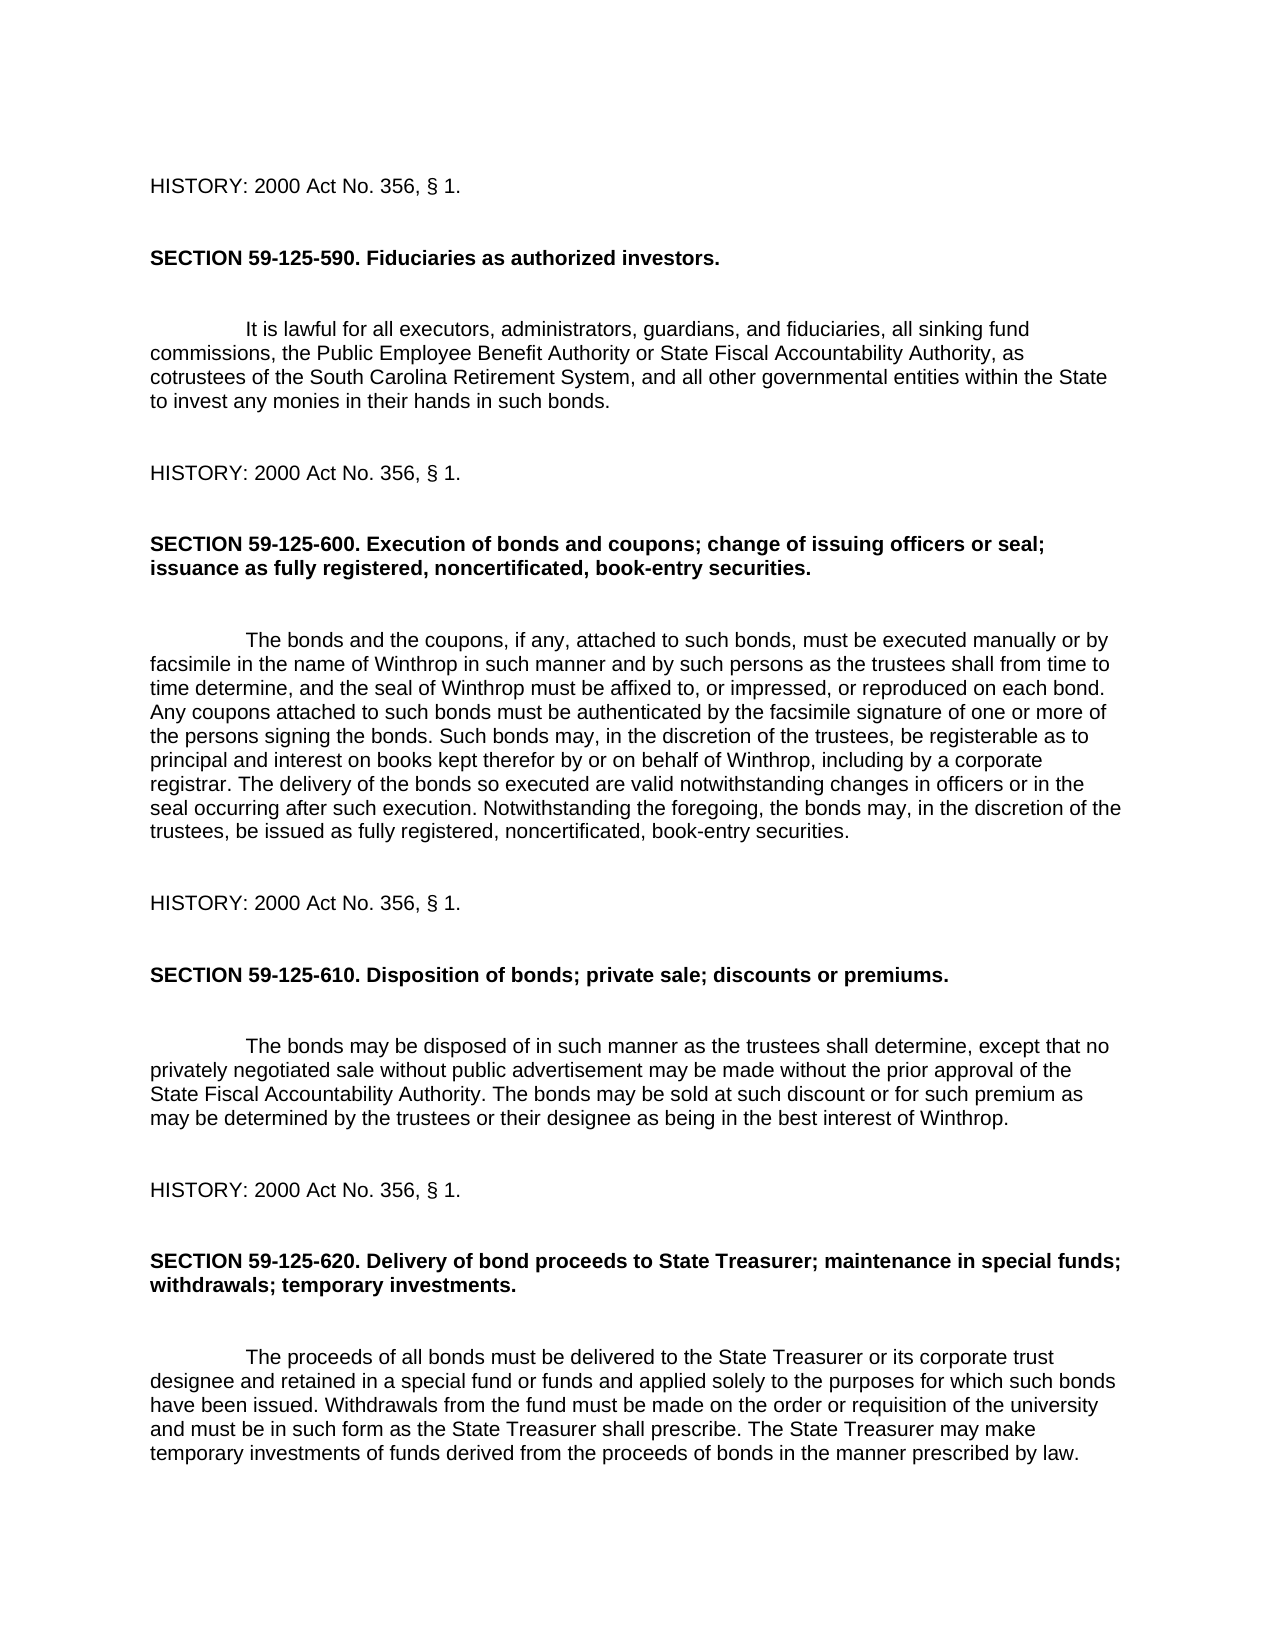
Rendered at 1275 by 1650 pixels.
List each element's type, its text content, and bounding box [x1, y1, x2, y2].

text HISTORY: 2000 Act No. 356, § 1. [150, 461, 1125, 508]
text SECTION 59-125-590. Fiduciaries as authorized investors. [150, 246, 1125, 293]
text HISTORY: 2000 Act No. 356, § 1. [150, 174, 1125, 222]
text SECTION 59-125-610. Disposition of bonds; private sale; discounts or premiums. [150, 962, 1125, 1010]
text The proceeds of all bonds must be delivered to the State Treasurer or its corporate trust designee and retained in a special fund or funds and applied solely to the purposes for which such bonds have been issued. Withdrawals from the fund must be made on the order or requisition of the university and must be in such form as the State Treasurer shall prescribe. The State Treasurer may make temporary investments of funds derived from the proceeds of bonds in the manner prescribed by law. [150, 1344, 1125, 1488]
text SECTION 59-125-620. Delivery of bond proceeds to State Treasurer; maintenance in special funds; withdrawals; temporary investments. [150, 1249, 1125, 1321]
text HISTORY: 2000 Act No. 356, § 1. [150, 1177, 1125, 1225]
text SECTION 59-125-600. Execution of bonds and coupons; change of issuing officers or seal; issuance as fully registered, noncertificated, book-entry securities. [150, 532, 1125, 604]
text It is lawful for all executors, administrators, guardians, and fiduciaries, all sinking fund commissions, the Public Employee Benefit Authority or State Fiscal Accountability Authority, as cotrustees of the South Carolina Retirement System, and all other governmental entities within the State to invest any monies in their hands in such bonds. [150, 317, 1125, 437]
text The bonds and the coupons, if any, attached to such bonds, must be executed manually or by facsimile in the name of Winthrop in such manner and by such persons as the trustees shall from time to time determine, and the seal of Winthrop must be affixed to, or impressed, or reproduced on each bond. Any coupons attached to such bonds must be authenticated by the facsimile signature of one or more of the persons signing the bonds. Such bonds may, in the discretion of the trustees, be registerable as to principal and interest on books kept therefor by or on behalf of Winthrop, including by a corporate registrar. The delivery of the bonds so executed are valid notwithstanding changes in officers or in the seal occurring after such execution. Notwithstanding the foregoing, the bonds may, in the discretion of the trustees, be issued as fully registered, noncertificated, book-entry securities. [150, 628, 1125, 867]
text HISTORY: 2000 Act No. 356, § 1. [150, 891, 1125, 938]
text The bonds may be disposed of in such manner as the trustees shall determine, except that no privately negotiated sale without public advertisement may be made without the prior approval of the State Fiscal Accountability Authority. The bonds may be sold at such discount or for such premium as may be determined by the trustees or their designee as being in the best interest of Winthrop. [150, 1034, 1125, 1153]
